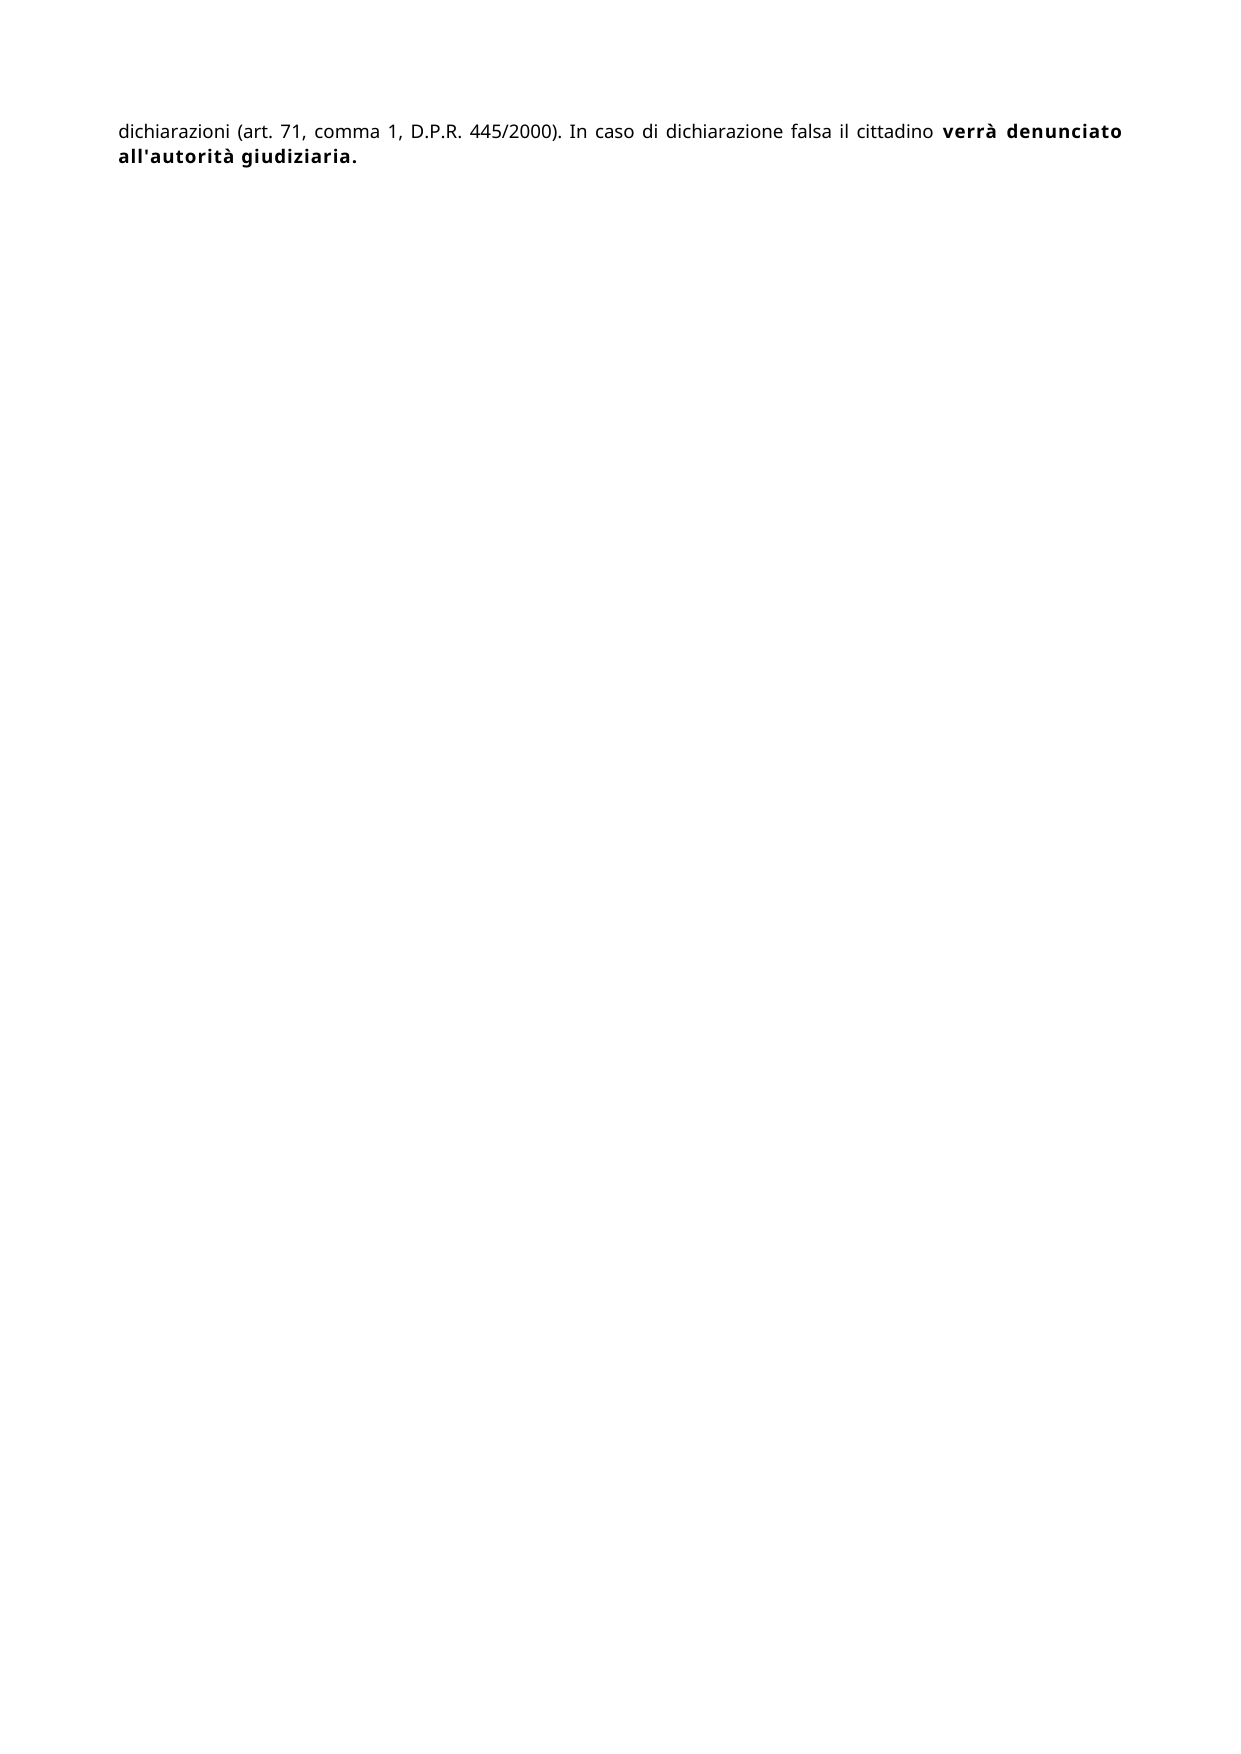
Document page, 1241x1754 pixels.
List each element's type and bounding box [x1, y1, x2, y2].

text [118, 118, 1122, 169]
